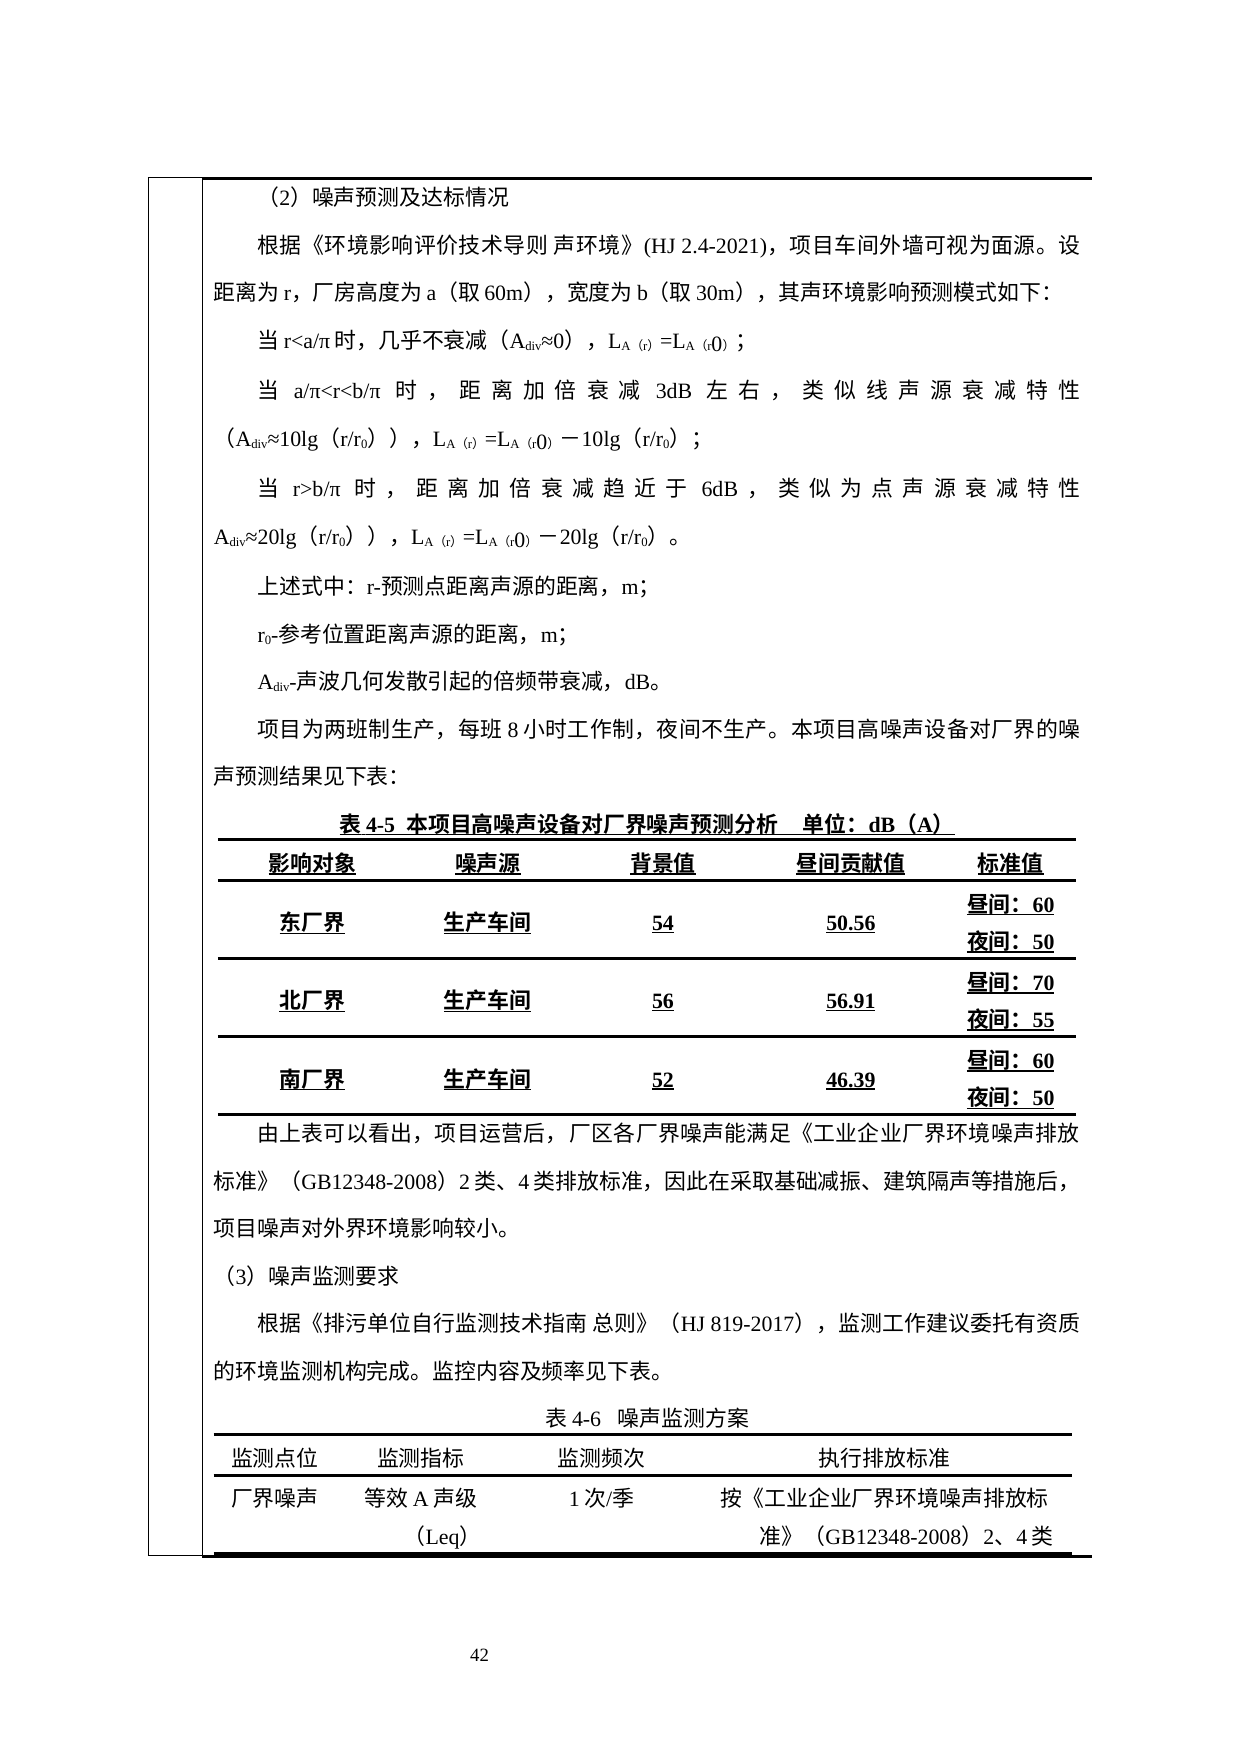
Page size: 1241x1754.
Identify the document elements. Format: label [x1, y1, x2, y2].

table_header [203, 180, 1092, 1555]
table_header [149, 178, 202, 1555]
